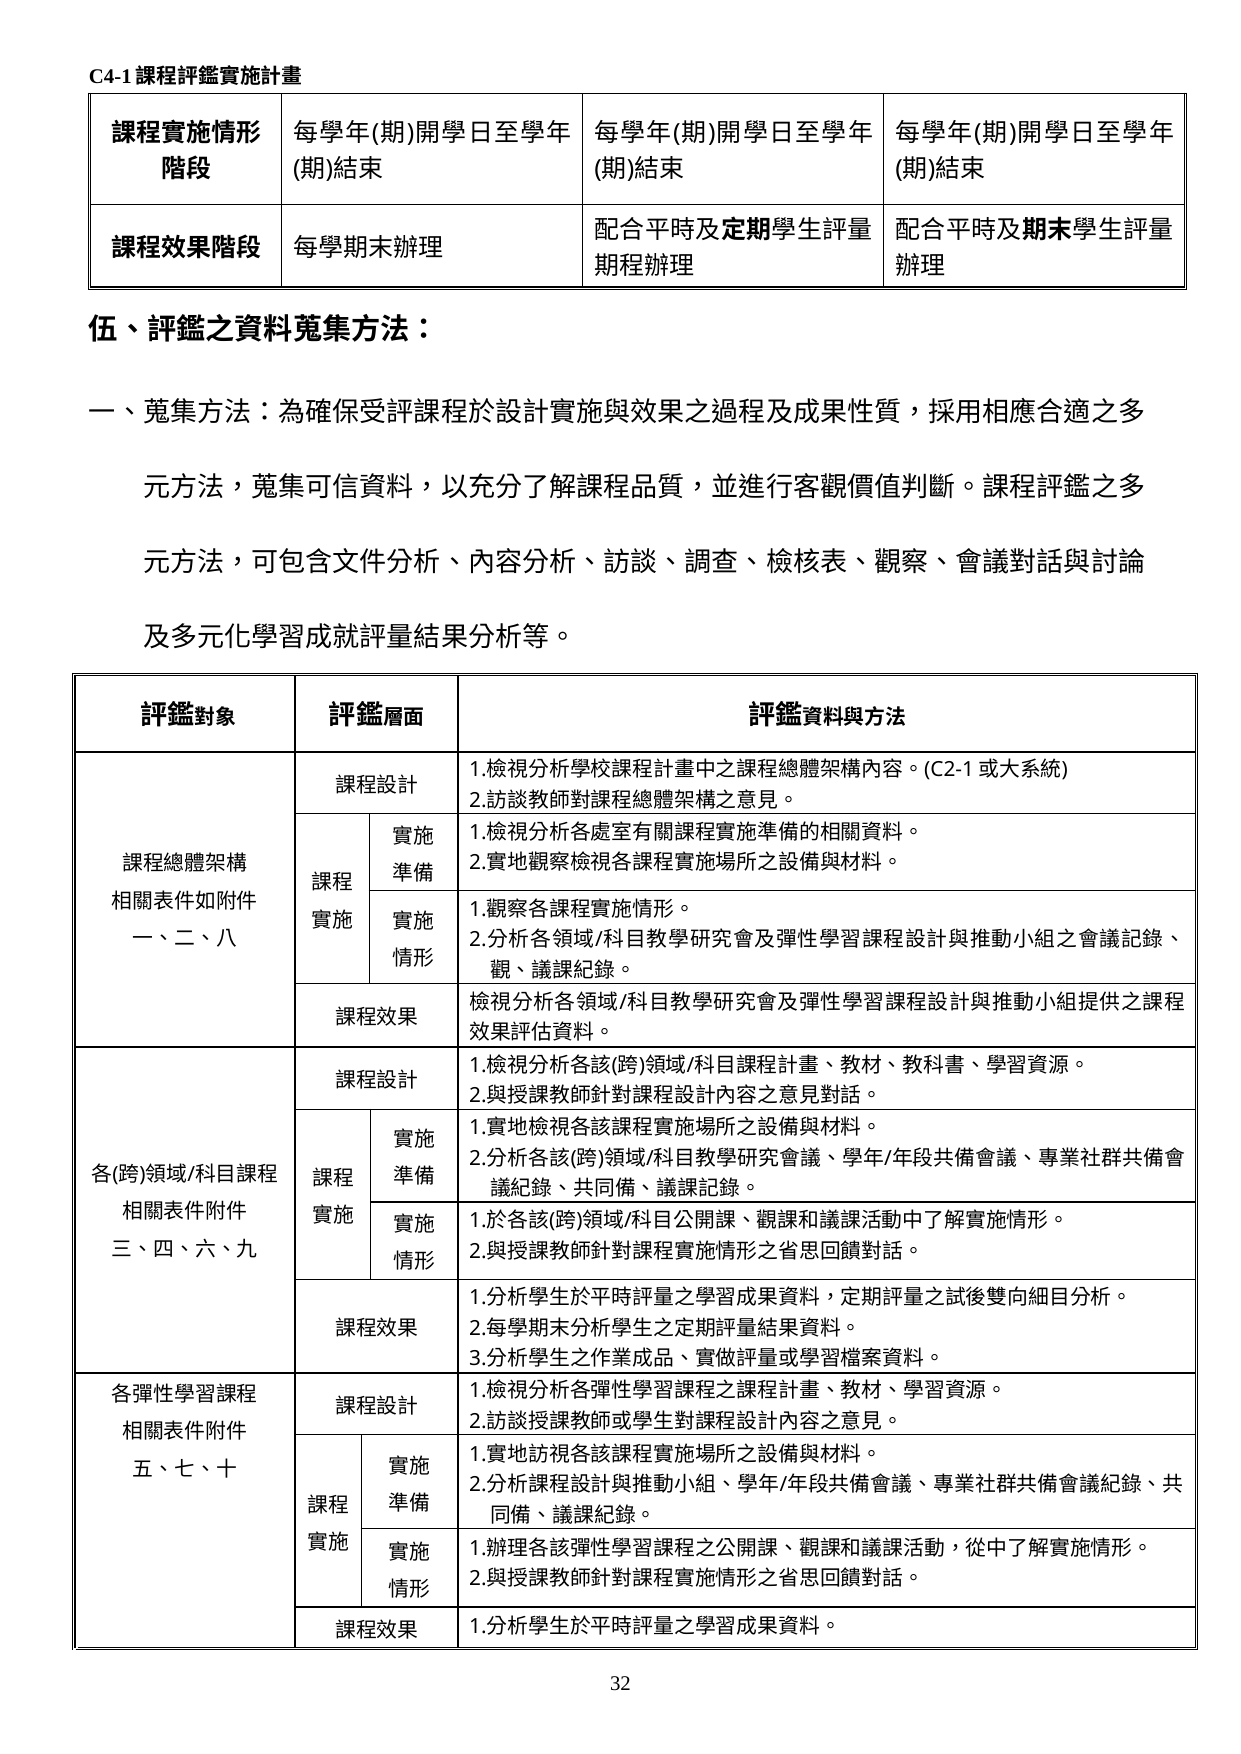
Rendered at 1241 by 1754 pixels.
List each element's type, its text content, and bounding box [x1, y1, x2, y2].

table_cell 課程效果 [296, 984, 457, 1046]
table_cell 1.實地檢視各該課程實施場所之設備與材料。 2.分析各該(跨)領域/科目教學研究會議、學年/年段共備會議、專業社群共備會議紀錄、共同備、議課記錄。 [459, 1110, 1195, 1201]
table_cell 1.辦理各該彈性學習課程之公開課、觀課和議課活動，從中了解實施情形。 2.與授課教師針對課程實施情形之省思回饋對話。 [459, 1529, 1195, 1606]
table_cell 各(跨)領域/科目課程 相關表件附件 三、四、六、九 [76, 1048, 294, 1372]
table_cell 課程設計 [296, 753, 457, 813]
table_cell 課程實施 [296, 1435, 361, 1606]
table_cell 1.檢視分析各彈性學習課程之課程計畫、教材、學習資源。 2.訪談授課教師或學生對課程設計內容之意見。 [459, 1374, 1195, 1434]
table_cell 1.檢視分析各該(跨)領域/科目課程計畫、教材、教科書、學習資源。 2.與授課教師針對課程設計內容之意見對話。 [459, 1048, 1195, 1108]
text 一、蒐集方法：為確保受評課程於設計實施與效果之過程及成果性質，採用相應合適之多元方法，蒐集可信資料，以充分了解課程品質，並進行客觀價值判斷。課程評鑑之多元方法，可包含文件分析、內容分析、訪談、調查、檢核表、觀察、會議對話與討論及多元化學習成就評量結果分析等。 [89, 372, 1152, 672]
table_cell 1.觀察各課程實施情形。 2.分析各領域/科目教學研究會及彈性學習課程設計與推動小組之會議記錄、觀、議課紀錄。 [459, 891, 1195, 983]
table_cell 課程實施情形階段 [91, 94, 281, 203]
table_cell 每學年(期)開學日至學年(期)結束 [884, 94, 1184, 203]
table_cell 實施 準備 [370, 814, 457, 890]
text 伍、評鑑之資料蒐集方法： [89, 290, 1152, 364]
table_cell 課程總體架構 相關表件如附件 一、二、八 [76, 753, 294, 1046]
table_cell 實施 情形 [371, 1203, 457, 1278]
table_cell 課程效果階段 [91, 205, 281, 286]
table_cell 課程實施 [296, 1110, 370, 1278]
table_cell 每學年(期)開學日至學年(期)結束 [583, 94, 883, 203]
table_cell 檢視分析各領域/科目教學研究會及彈性學習課程設計與推動小組提供之課程效果評估資料。 [459, 984, 1195, 1046]
table_cell 課程實施 [296, 814, 369, 983]
table_cell 每學期末辦理 [282, 205, 582, 286]
table_header 評鑑層面 [296, 676, 457, 751]
table_cell 配合平時及定期學生評量期程辦理 [583, 205, 883, 286]
table_cell 實施 準備 [371, 1110, 457, 1201]
table_cell 配合平時及期末學生評量辦理 [884, 205, 1184, 286]
table_cell 課程設計 [296, 1048, 457, 1108]
table_cell 1.檢視分析學校課程計畫中之課程總體架構內容。(C2-1或大系統) 2.訪談教師對課程總體架構之意見。 [459, 753, 1195, 813]
table_header 評鑑資料與方法 [459, 676, 1195, 751]
table_cell 實施 準備 [362, 1435, 457, 1528]
table_cell 課程效果 [296, 1608, 457, 1647]
table_cell 實施 情形 [362, 1529, 457, 1606]
table_cell 每學年(期)開學日至學年(期)結束 [282, 94, 582, 203]
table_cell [459, 1608, 1195, 1647]
table_cell 各彈性學習課程 相關表件附件 五、七、十 [76, 1374, 294, 1647]
table_cell 1.於各該(跨)領域/科目公開課、觀課和議課活動中了解實施情形。 2.與授課教師針對課程實施情形之省思回饋對話。 [459, 1203, 1195, 1278]
table_cell 課程效果 [296, 1280, 457, 1372]
table_cell 實施 情形 [370, 891, 457, 983]
table_cell 1.檢視分析各處室有關課程實施準備的相關資料。 2.實地觀察檢視各課程實施場所之設備與材料。 [459, 814, 1195, 890]
table_cell 1.實地訪視各該課程實施場所之設備與材料。 2.分析課程設計與推動小組、學年/年段共備會議、專業社群共備會議紀錄、共同備、議課紀錄。 [459, 1435, 1195, 1528]
table_header 評鑑對象 [76, 676, 294, 751]
table_cell 課程設計 [296, 1374, 457, 1434]
table_cell 1.分析學生於平時評量之學習成果資料，定期評量之試後雙向細目分析。 2.每學期末分析學生之定期評量結果資料。 3.分析學生之作業成品、實做評量或學習檔案資料。 [459, 1280, 1195, 1372]
